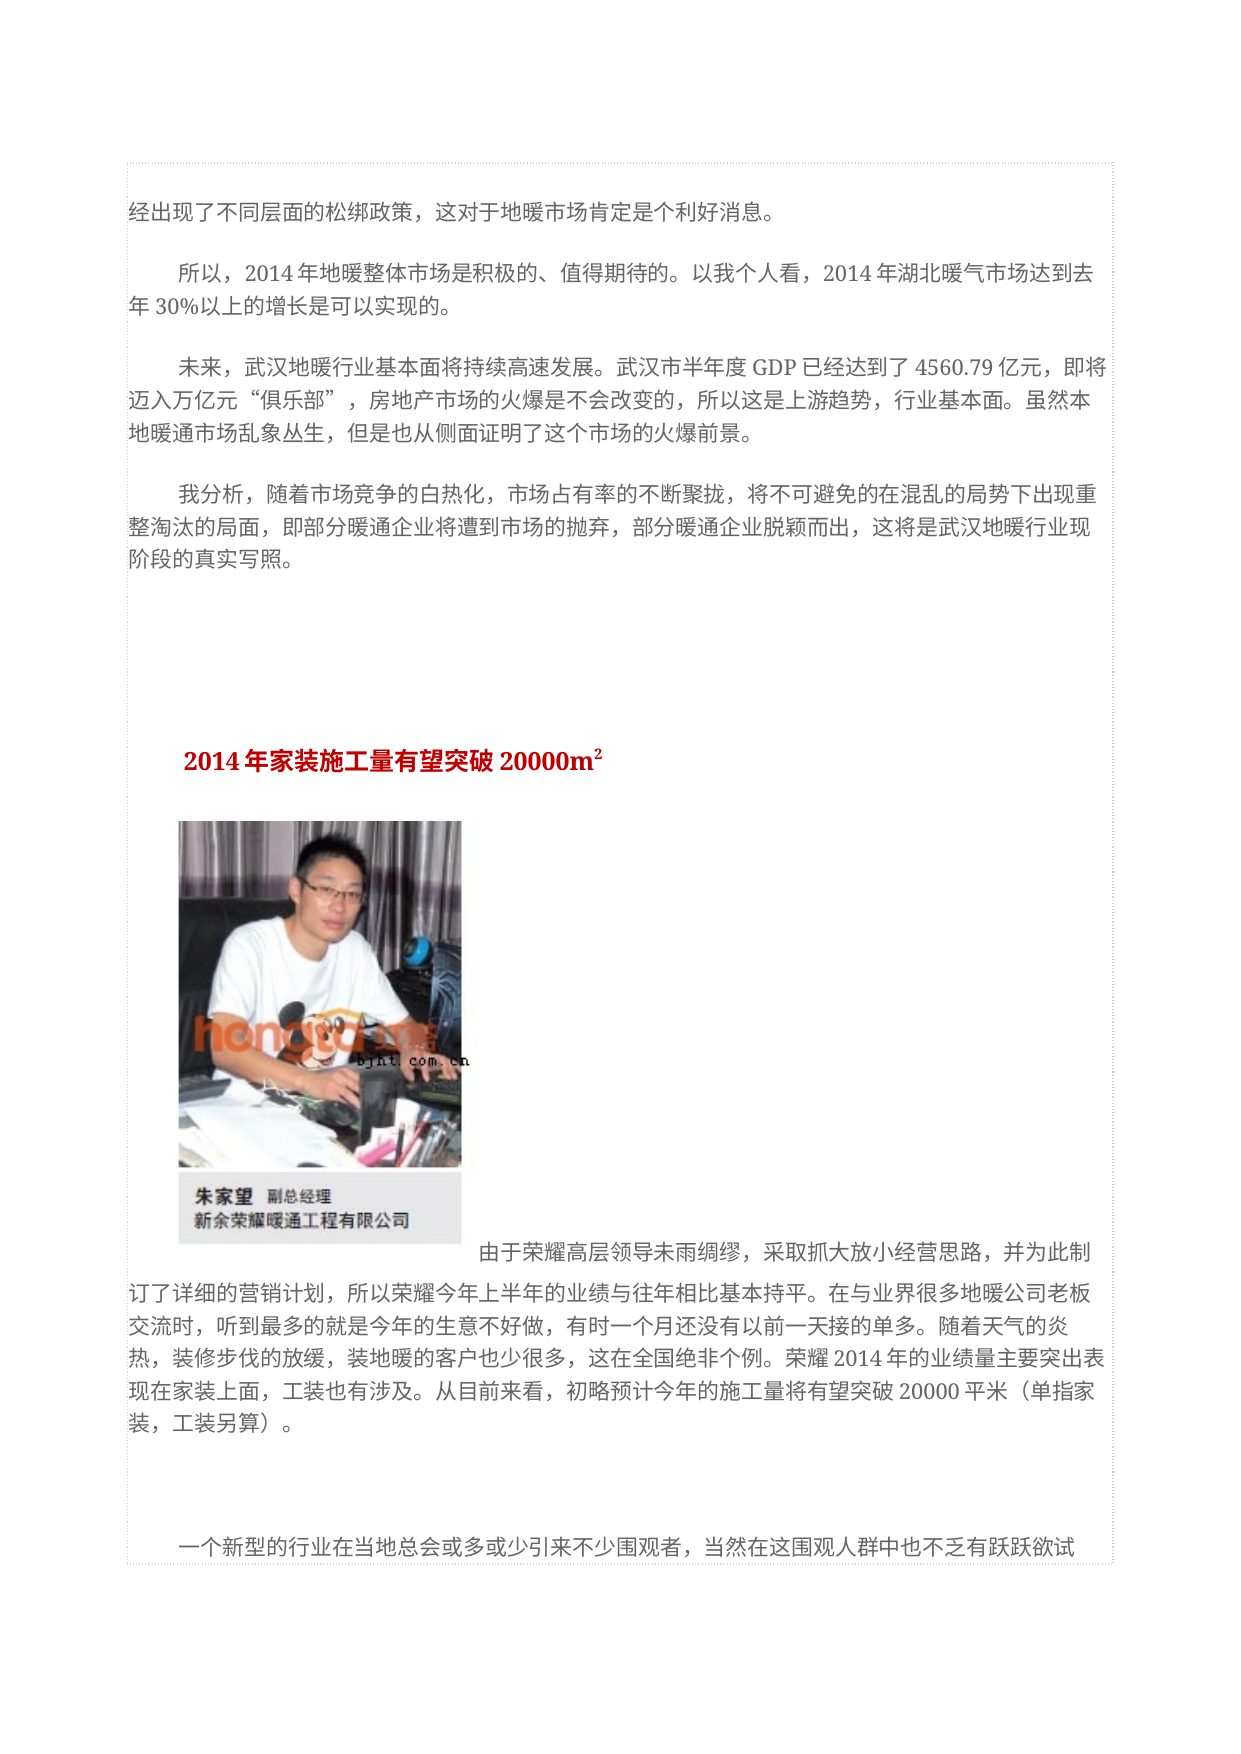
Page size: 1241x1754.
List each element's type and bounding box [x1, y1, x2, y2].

table_cell [127, 162, 1113, 1563]
picture [178, 821, 479, 1260]
